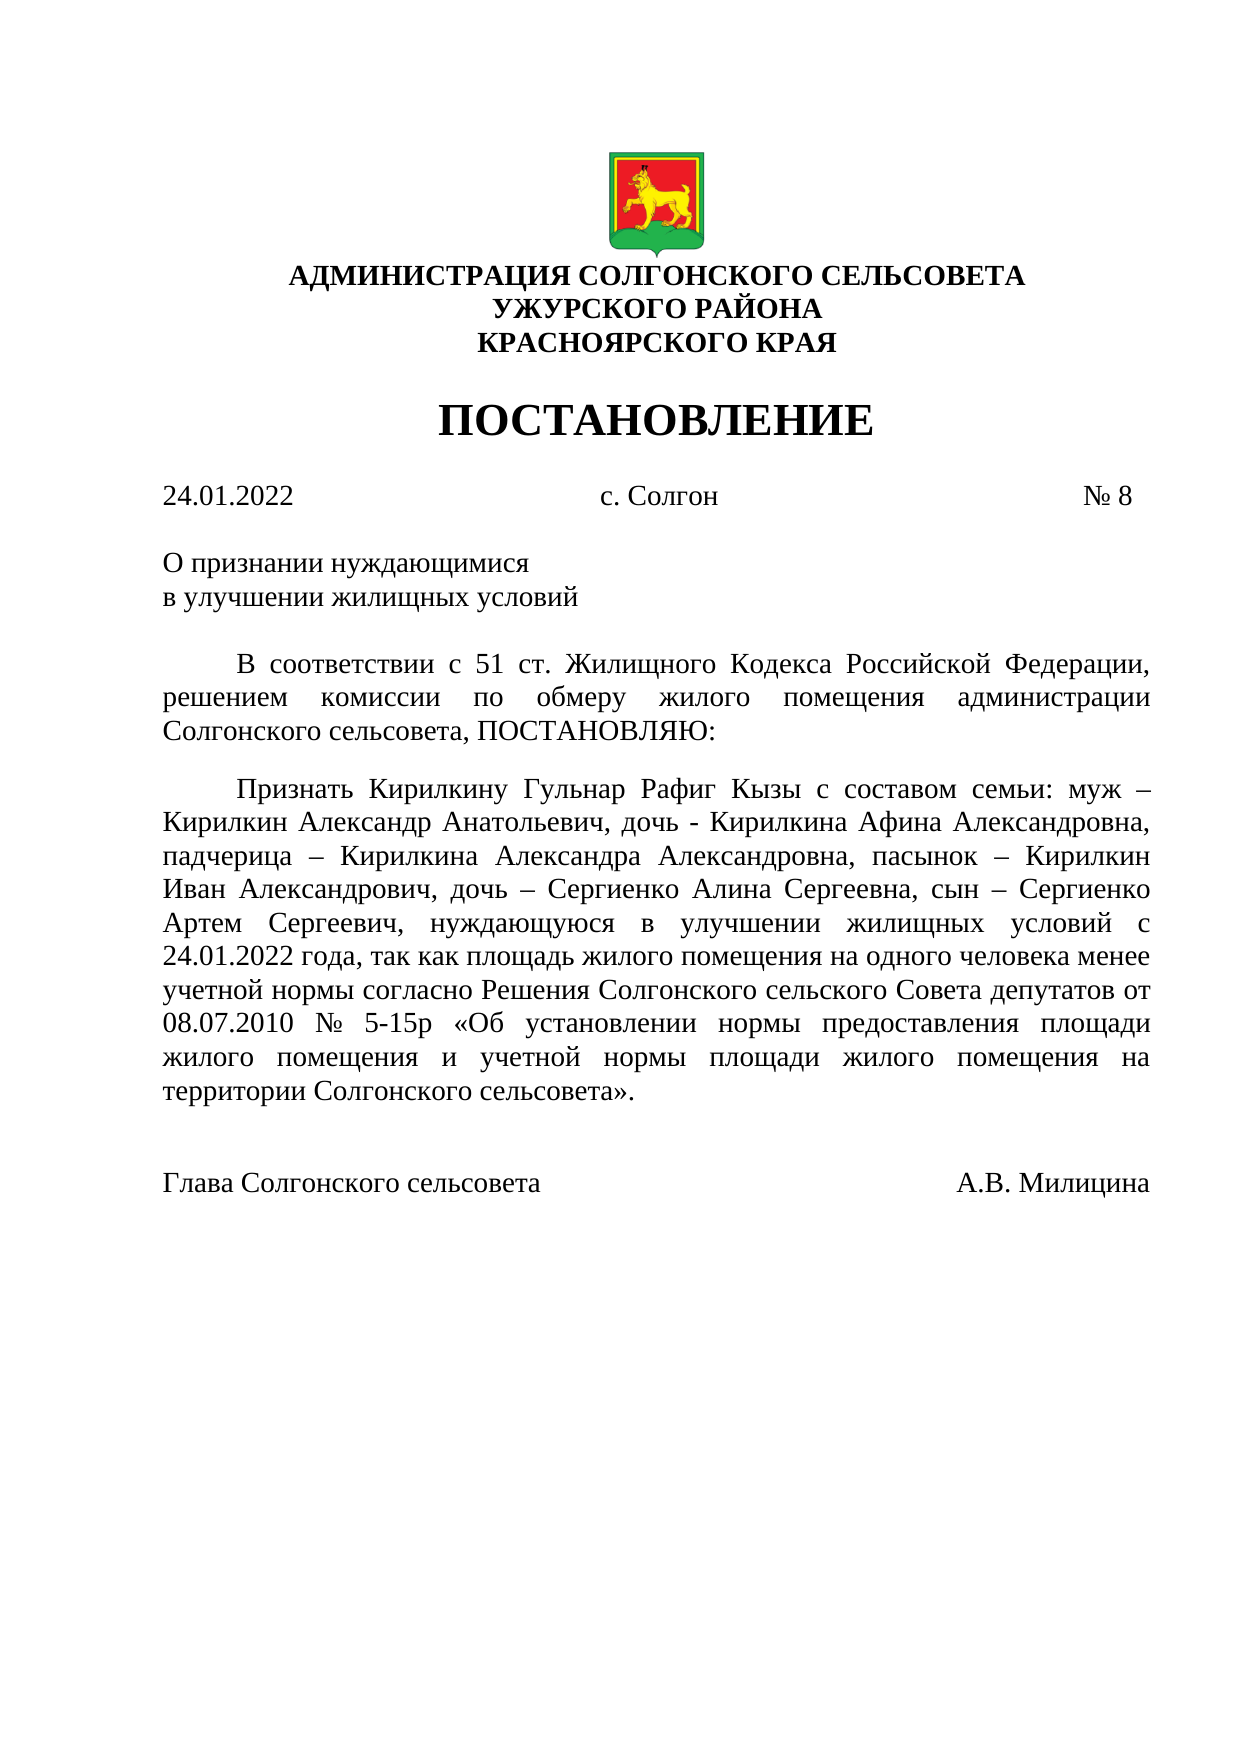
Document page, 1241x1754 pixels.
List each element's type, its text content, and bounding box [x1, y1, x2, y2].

text АДМИНИСТРАЦИЯ СОЛГОНСКОГО СЕЛЬСОВЕТА [162, 258, 1152, 291]
text Глава Солгонского сельсовета А.В. Милицина [162, 1166, 1152, 1199]
text КРАСНОЯРСКОГО КРАЯ [162, 325, 1152, 358]
text О признании нуждающимися [162, 545, 1152, 579]
picture [609, 151, 705, 258]
text 24.01.2022 с. Солгон № 8 [162, 478, 1152, 512]
text в улучшении жилищных условий [162, 579, 1152, 612]
text ПОСТАНОВЛЕНИЕ [162, 392, 1152, 445]
text В соответствии с 51 ст. Жилищного Кодекса Российской Федерации, решением комиссии по обмеру жилого помещения администрации Солгонского сельсовета, ПОСТАНОВЛЯЮ: [162, 646, 1152, 747]
text Признать Кирилкину Гульнар Рафиг Кызы с составом семьи: муж – Кирилкин Александр Анатольевич, дочь - Кирилкина Афина Александровна, падчерица – Кирилкина Александра Александровна, пасынок – Кирилкин Иван Александрович, дочь – Сергиенко Алина Сергеевна, сын – Сергиенко Артем Сергеевич, нуждающуюся в улучшении жилищных условий с 24.01.2022 года, так как площадь жилого помещения на одного человека менее учетной нормы согласно Решения Солгонского сельского Совета депутатов от 08.07.2010 № 5-15р «Об установлении нормы предоставления площади жилого помещения и учетной нормы площади жилого помещения на территории Солгонского сельсовета». [162, 771, 1152, 1106]
text УЖУРСКОГО РАЙОНА [162, 291, 1152, 325]
